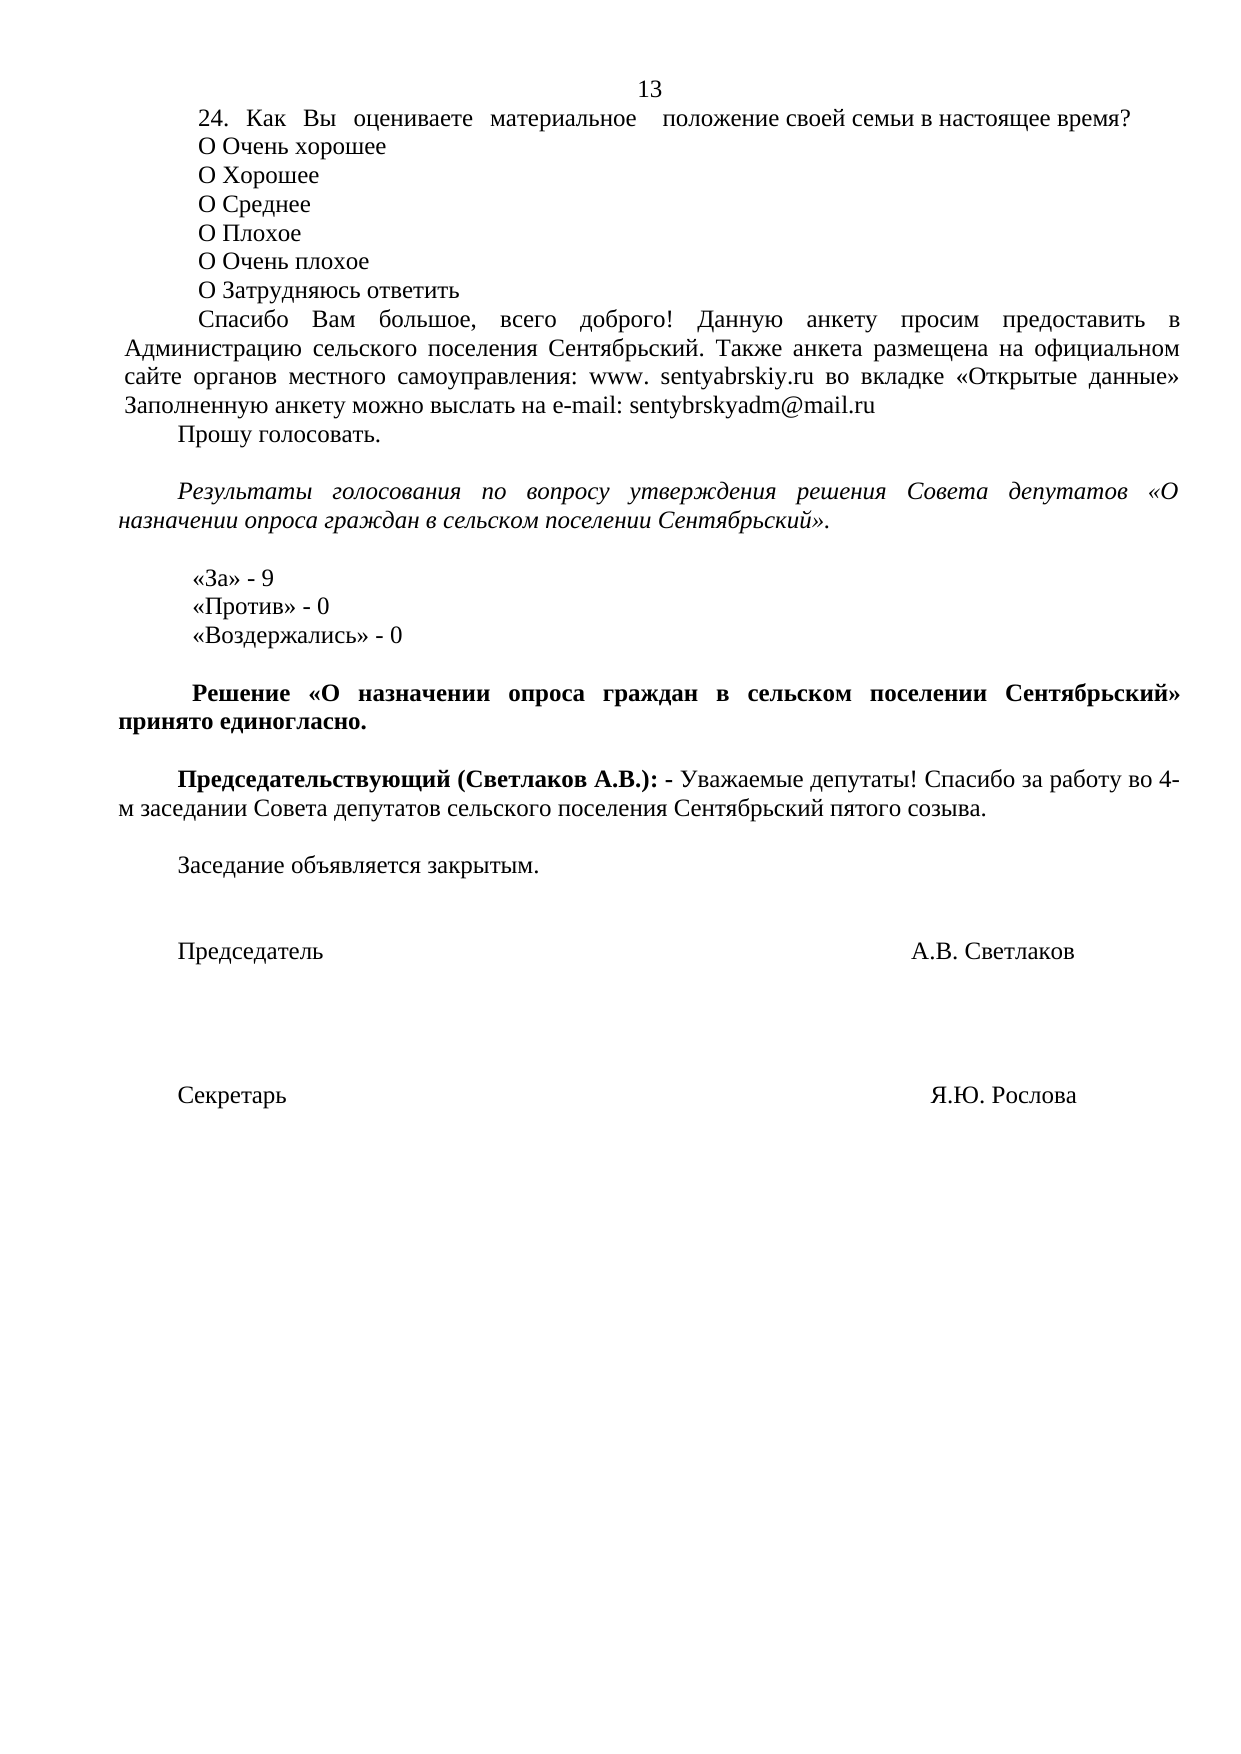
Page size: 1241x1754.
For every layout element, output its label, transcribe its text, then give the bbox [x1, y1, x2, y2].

text O Среднее [124, 189, 1181, 218]
text O Хорошее [124, 160, 1181, 189]
text «Против» - 0 [118, 591, 1181, 620]
text O Затрудняюсь ответить [124, 275, 1181, 304]
text «Воздержались» - 0 [118, 620, 1181, 649]
text O Очень плохое [124, 246, 1181, 275]
text Секретарь Я.Ю. Рослова [118, 1080, 1181, 1109]
text Прошу голосовать. [118, 419, 1181, 448]
text O Очень хорошее [124, 131, 1181, 160]
text Председатель А.В. Светлаков [118, 936, 1181, 965]
text Решение «О назначении опроса граждан в сельском поселении Сентябрьский» принято единогласно. [118, 678, 1182, 735]
text O Плохое [124, 218, 1181, 246]
text Заседание объявляется закрытым. [118, 850, 1181, 879]
text Спасибо Вам большое, всего доброго! Данную анкету просим предоставить в Администрацию сельского поселения Сентябрьский. Также анкета размещена на официальном сайте органов местного самоуправления: www. sentyabrskiy.ru во вкладке «Открытые данные» Заполненную анкету можно выслать на e-mail: sentybrskyadm@mail.ru [124, 304, 1181, 419]
text «За» - 9 [118, 563, 1181, 591]
text Председательствующий (Светлаков А.В.): - Уважаемые депутаты! Спасибо за работу во 4-м заседании Совета депутатов сельского поселения Сентябрьский пятого созыва. [118, 764, 1181, 821]
text Результаты голосования по вопросу утверждения решения Совета депутатов «О назначении опроса граждан в сельском поселении Сентябрьский». [118, 476, 1181, 534]
text 24. Как Вы оцениваете материальное положение своей семьи в настоящее время? [124, 103, 1181, 131]
